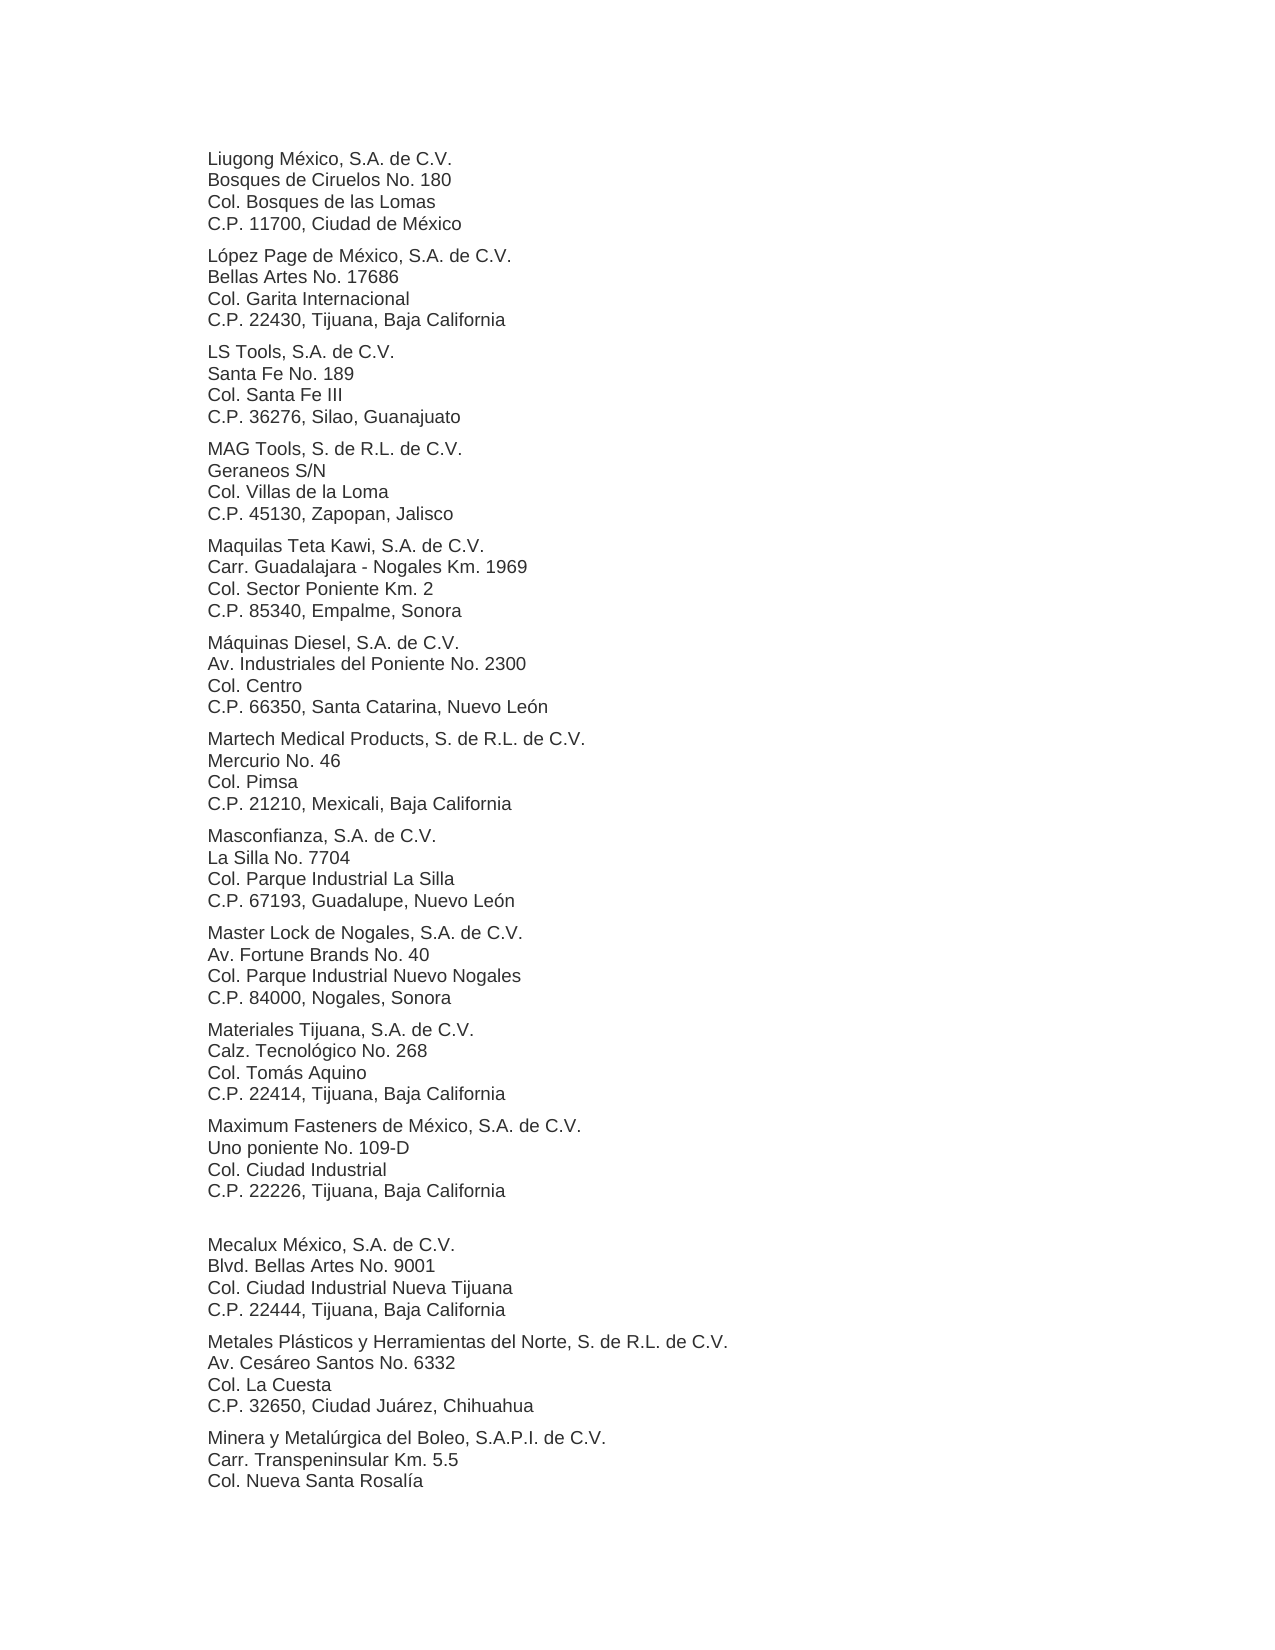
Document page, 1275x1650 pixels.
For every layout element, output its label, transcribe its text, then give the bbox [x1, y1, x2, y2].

text Bosques de Ciruelos No. 180 [177, 169, 1098, 191]
text Col. Villas de la Loma [177, 481, 1098, 503]
text Master Lock de Nogales, S.A. de C.V. [177, 922, 1098, 943]
text Av. Cesáreo Santos No. 6332 [177, 1352, 1098, 1373]
text Col. Parque Industrial Nuevo Nogales [177, 965, 1098, 986]
text MAG Tools, S. de R.L. de C.V. [177, 438, 1098, 459]
text C.P. 66350, Santa Catarina, Nuevo León [177, 696, 1098, 718]
text Av. Industriales del Poniente No. 2300 [177, 653, 1098, 674]
text Col. Bosques de las Lomas [177, 191, 1098, 212]
text Col. Nueva Santa Rosalía [177, 1470, 1098, 1492]
text Col. Tomás Aquino [177, 1062, 1098, 1083]
text Col. Parque Industrial La Silla [177, 868, 1098, 890]
text Col. Garita Internacional [177, 287, 1098, 309]
text Mercurio No. 46 [177, 750, 1098, 771]
text Masconfianza, S.A. de C.V. [177, 825, 1098, 847]
text Blvd. Bellas Artes No. 9001 [177, 1255, 1098, 1277]
text C.P. 11700, Ciudad de México [177, 212, 1098, 234]
text Maquilas Teta Kawi, S.A. de C.V. [177, 535, 1098, 556]
text Uno poniente No. 109-D [177, 1137, 1098, 1158]
text Mecalux México, S.A. de C.V. [177, 1234, 1098, 1255]
text LS Tools, S.A. de C.V. [177, 341, 1098, 363]
text Geraneos S/N [177, 459, 1098, 481]
text López Page de México, S.A. de C.V. [177, 244, 1098, 266]
text Materiales Tijuana, S.A. de C.V. [177, 1018, 1098, 1040]
text Col. Ciudad Industrial Nueva Tijuana [177, 1277, 1098, 1298]
text Carr. Transpeninsular Km. 5.5 [177, 1449, 1098, 1470]
text Col. Ciudad Industrial [177, 1158, 1098, 1180]
text Bellas Artes No. 17686 [177, 266, 1098, 287]
text C.P. 32650, Ciudad Juárez, Chihuahua [177, 1395, 1098, 1417]
text C.P. 22414, Tijuana, Baja California [177, 1083, 1098, 1105]
text Martech Medical Products, S. de R.L. de C.V. [177, 728, 1098, 750]
text Liugong México, S.A. de C.V. [177, 148, 1098, 169]
text Col. Pimsa [177, 771, 1098, 793]
text Santa Fe No. 189 [177, 363, 1098, 384]
text C.P. 67193, Guadalupe, Nuevo León [177, 890, 1098, 911]
text Carr. Guadalajara - Nogales Km. 1969 [177, 556, 1098, 578]
text Metales Plásticos y Herramientas del Norte, S. de R.L. de C.V. [177, 1330, 1098, 1352]
text Col. Sector Poniente Km. 2 [177, 578, 1098, 599]
text C.P. 22444, Tijuana, Baja California [177, 1298, 1098, 1320]
text C.P. 21210, Mexicali, Baja California [177, 793, 1098, 814]
text Maximum Fasteners de México, S.A. de C.V. [177, 1115, 1098, 1137]
text C.P. 84000, Nogales, Sonora [177, 986, 1098, 1008]
text Máquinas Diesel, S.A. de C.V. [177, 631, 1098, 653]
text C.P. 36276, Silao, Guanajuato [177, 406, 1098, 427]
text Minera y Metalúrgica del Boleo, S.A.P.I. de C.V. [177, 1427, 1098, 1449]
text Col. Santa Fe III [177, 384, 1098, 406]
text C.P. 22226, Tijuana, Baja California [177, 1180, 1098, 1202]
text C.P. 22430, Tijuana, Baja California [177, 309, 1098, 331]
text C.P. 85340, Empalme, Sonora [177, 599, 1098, 621]
text C.P. 45130, Zapopan, Jalisco [177, 503, 1098, 524]
text Calz. Tecnológico No. 268 [177, 1040, 1098, 1062]
text Av. Fortune Brands No. 40 [177, 943, 1098, 965]
text Col. Centro [177, 674, 1098, 696]
text Col. La Cuesta [177, 1373, 1098, 1395]
text La Silla No. 7704 [177, 847, 1098, 868]
